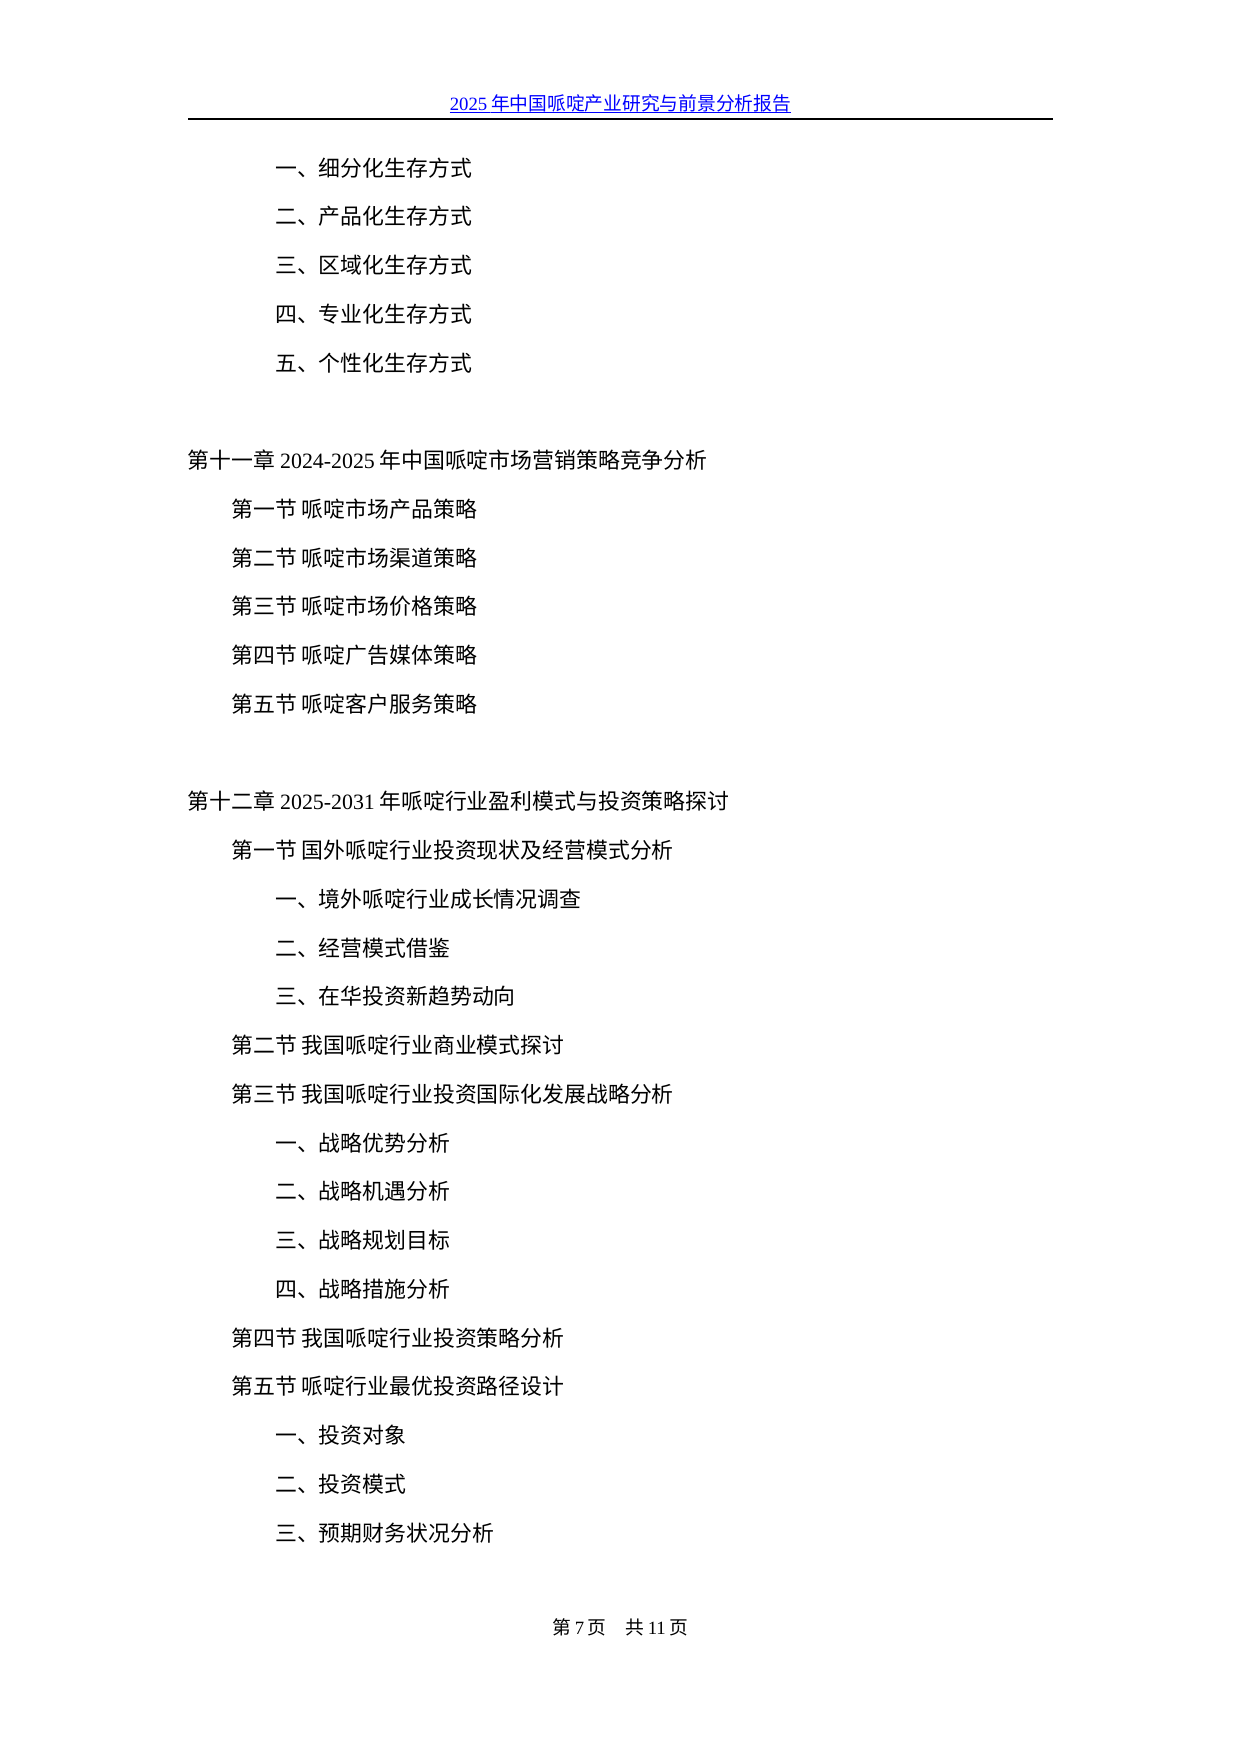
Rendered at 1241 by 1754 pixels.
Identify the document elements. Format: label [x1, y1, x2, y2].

text [187, 150, 1053, 1548]
